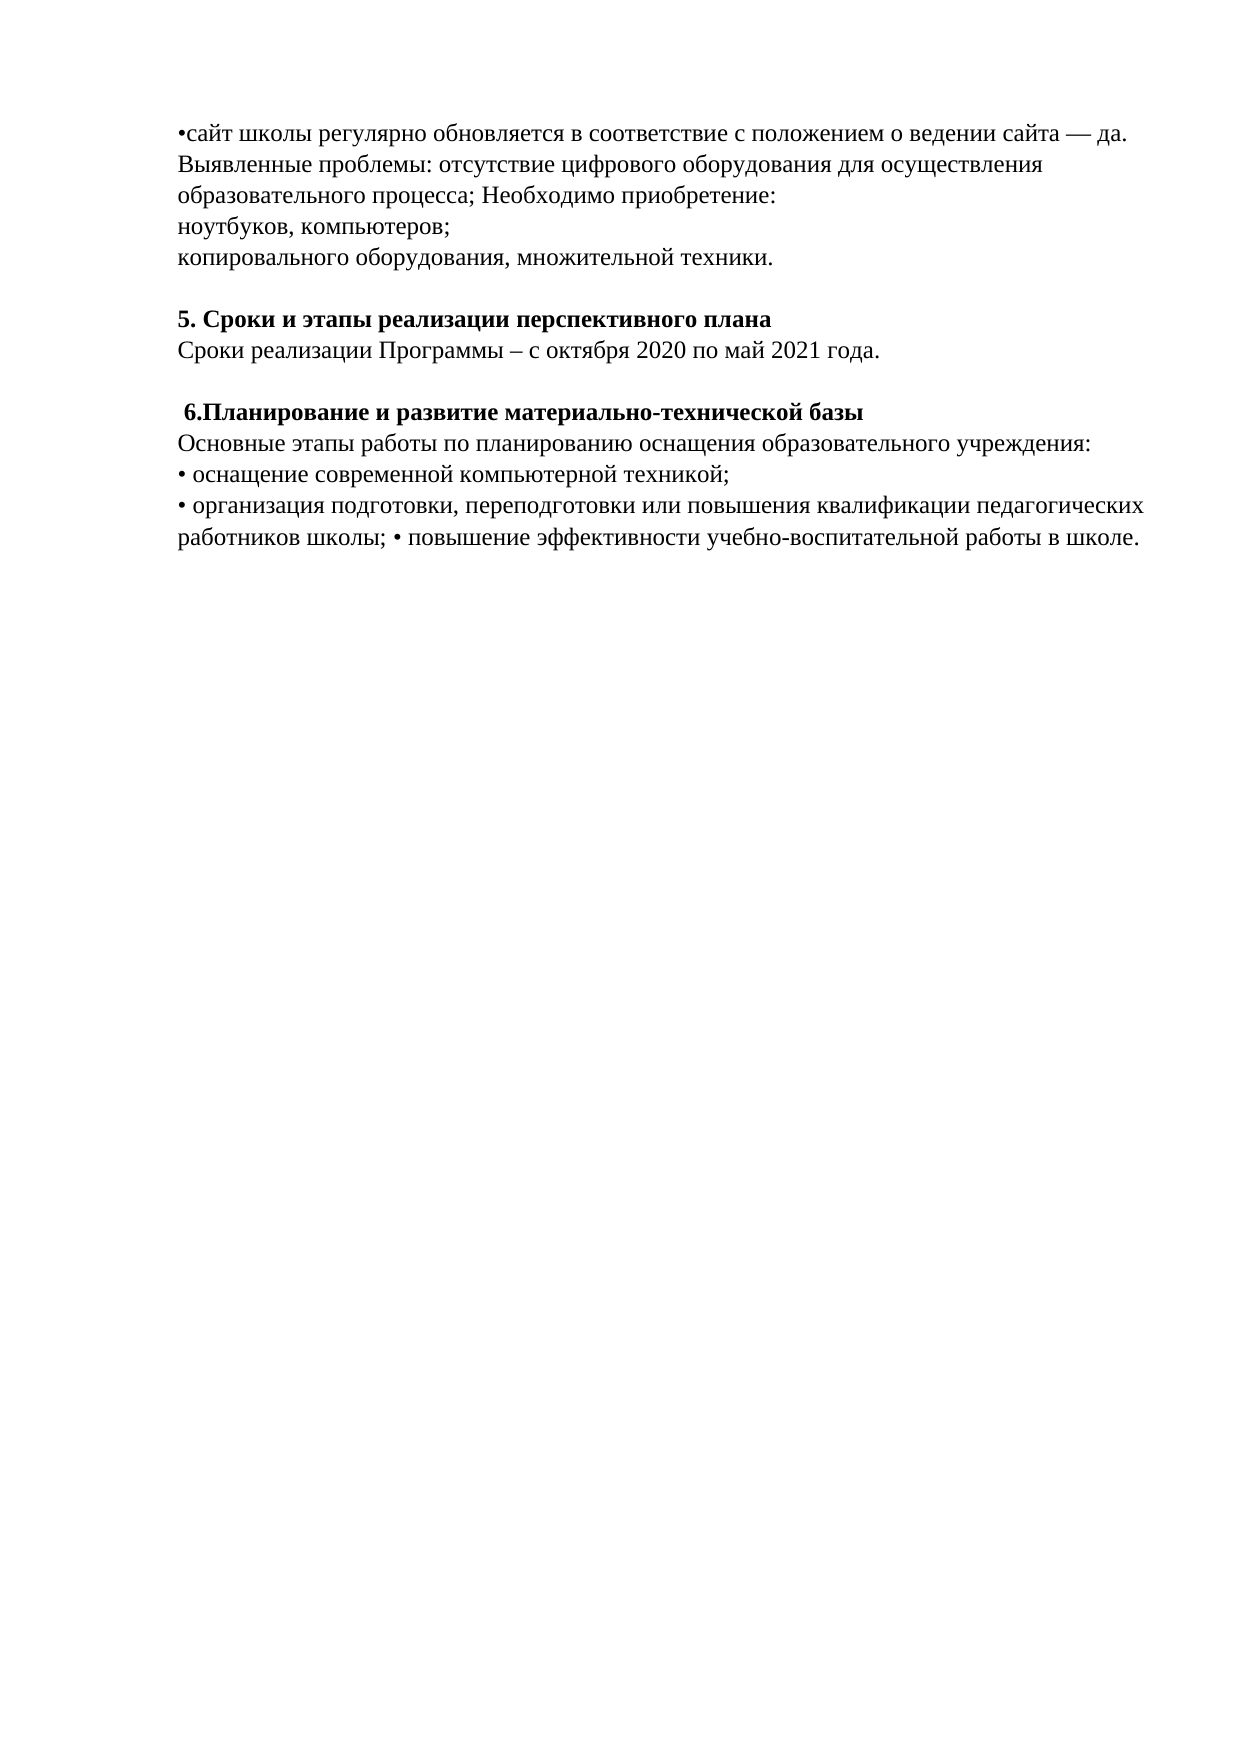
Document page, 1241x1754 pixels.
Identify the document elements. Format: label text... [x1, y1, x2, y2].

text • оснащение современной компьютерной техникой; [177, 459, 1152, 488]
text • организация подготовки, переподготовки или повышения квалификации педагогических работников школы; • повышение эффективности учебно-воспитательной работы в школе. [177, 491, 1152, 550]
text 6.Планирование и развитие материально-технической базы [177, 397, 1152, 426]
text Основные этапы работы по планированию оснащения образовательного учреждения: [177, 428, 1152, 457]
text копировального оборудования, множительной техники. [177, 242, 1152, 271]
text ноутбуков, компьютеров; [177, 211, 1152, 240]
text Выявленные проблемы: отсутствие цифрового оборудования для осуществления образовательного процесса; Необходимо приобретение: [177, 149, 1152, 209]
text Сроки реализации Программы – с октября 2020 по май 2021 года. [177, 335, 1152, 364]
text 5. Сроки и этапы реализации перспективного плана [177, 304, 1152, 333]
text •сайт школы регулярно обновляется в соответствие с положением о ведении сайта — да. [177, 118, 1152, 147]
